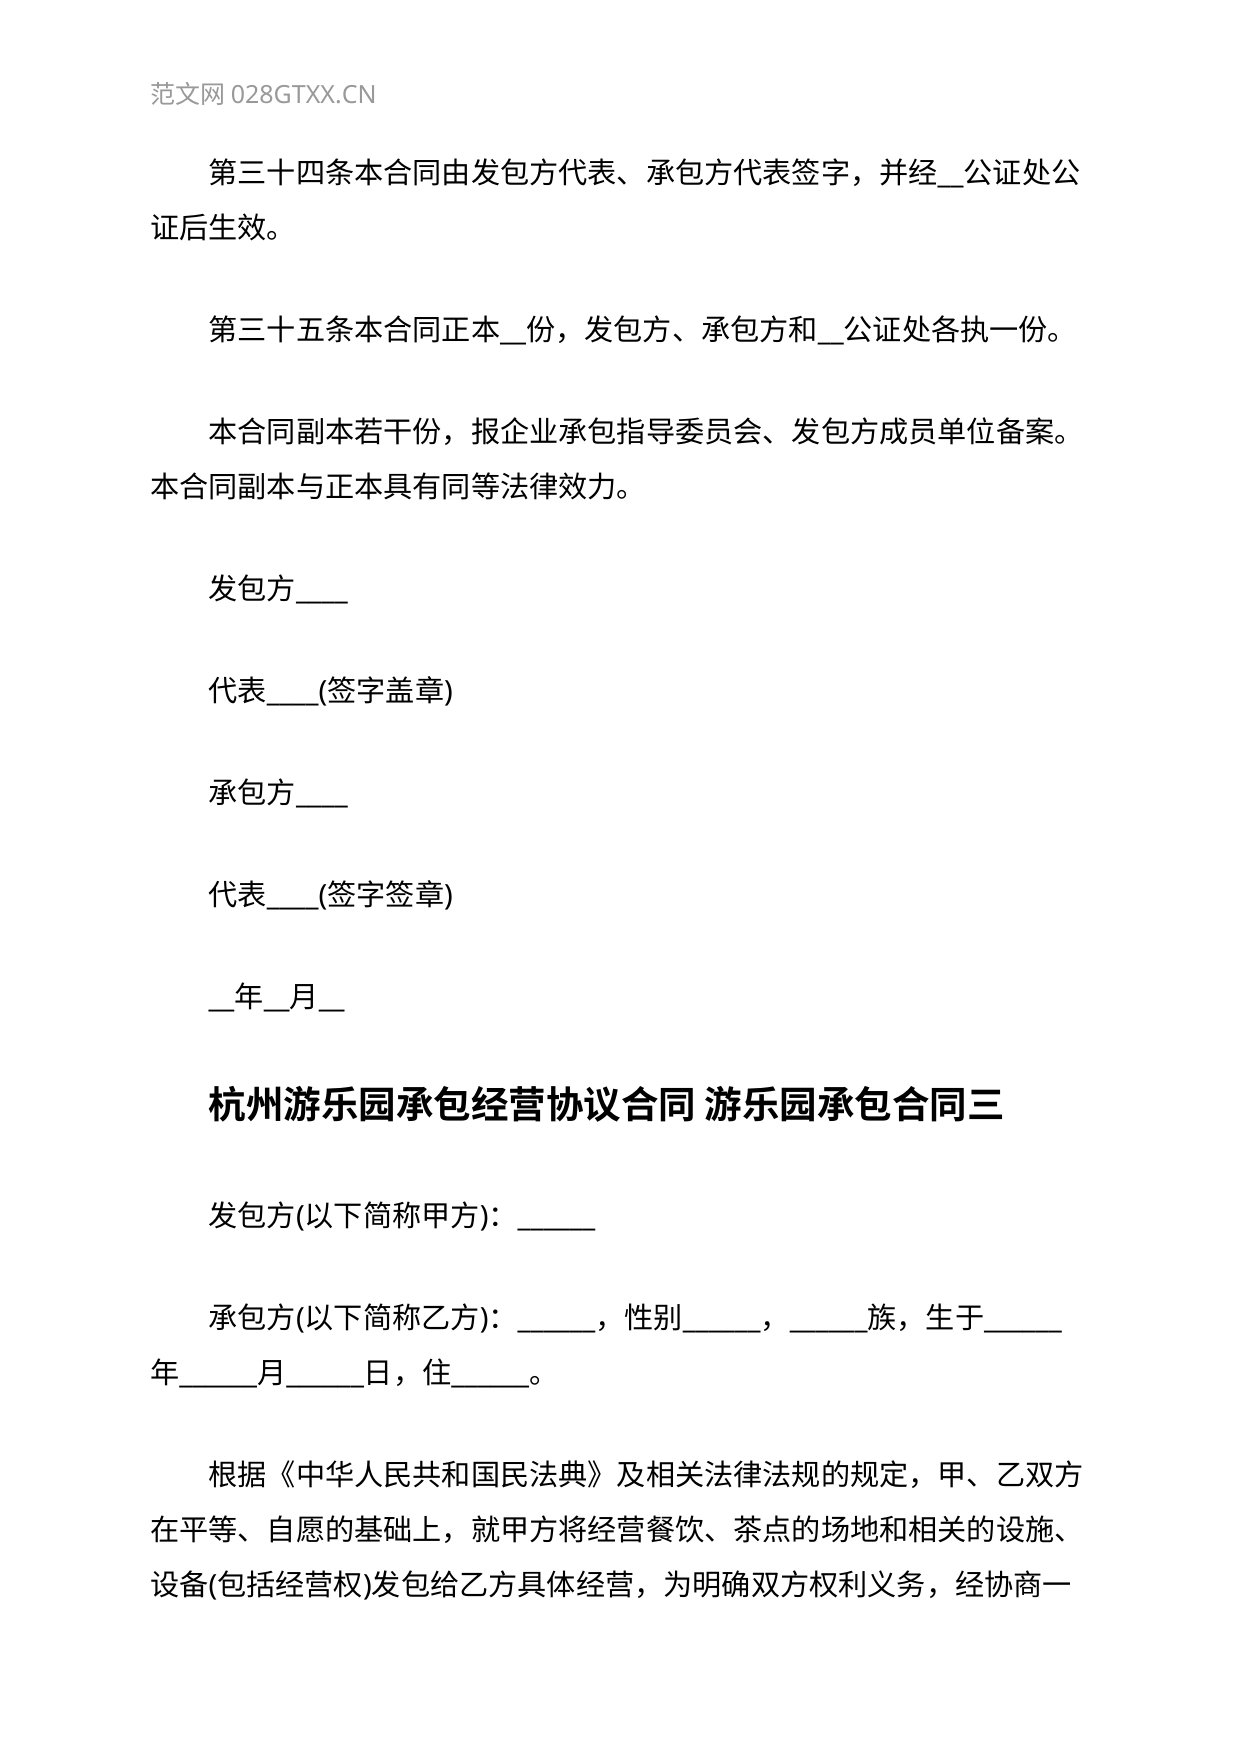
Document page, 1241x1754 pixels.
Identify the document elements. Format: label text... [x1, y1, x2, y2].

text 代表____(签字盖章) [150, 667, 1090, 710]
text 发包方____ [150, 565, 1090, 608]
text 发包方(以下简称甲方)：______ [150, 1193, 1090, 1235]
text 本合同副本若干份，报企业承包指导委员会、发包方成员单位备案。本合同副本与正本具有同等法律效力。 [150, 409, 1090, 506]
text 杭州游乐园承包经营协议合同 游乐园承包合同三 [150, 1075, 1090, 1129]
text __年__月__ [150, 973, 1090, 1016]
text 承包方(以下简称乙方)：______，性别______，______族，生于______年______月______日，住______。 [150, 1295, 1090, 1392]
text 承包方____ [150, 769, 1090, 812]
text 代表____(签字签章) [150, 871, 1090, 914]
text 第三十四条本合同由发包方代表、承包方代表签字，并经__公证处公证后生效。 [150, 150, 1090, 247]
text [150, 1452, 1090, 1604]
text 第三十五条本合同正本__份，发包方、承包方和__公证处各执一份。 [150, 307, 1090, 349]
